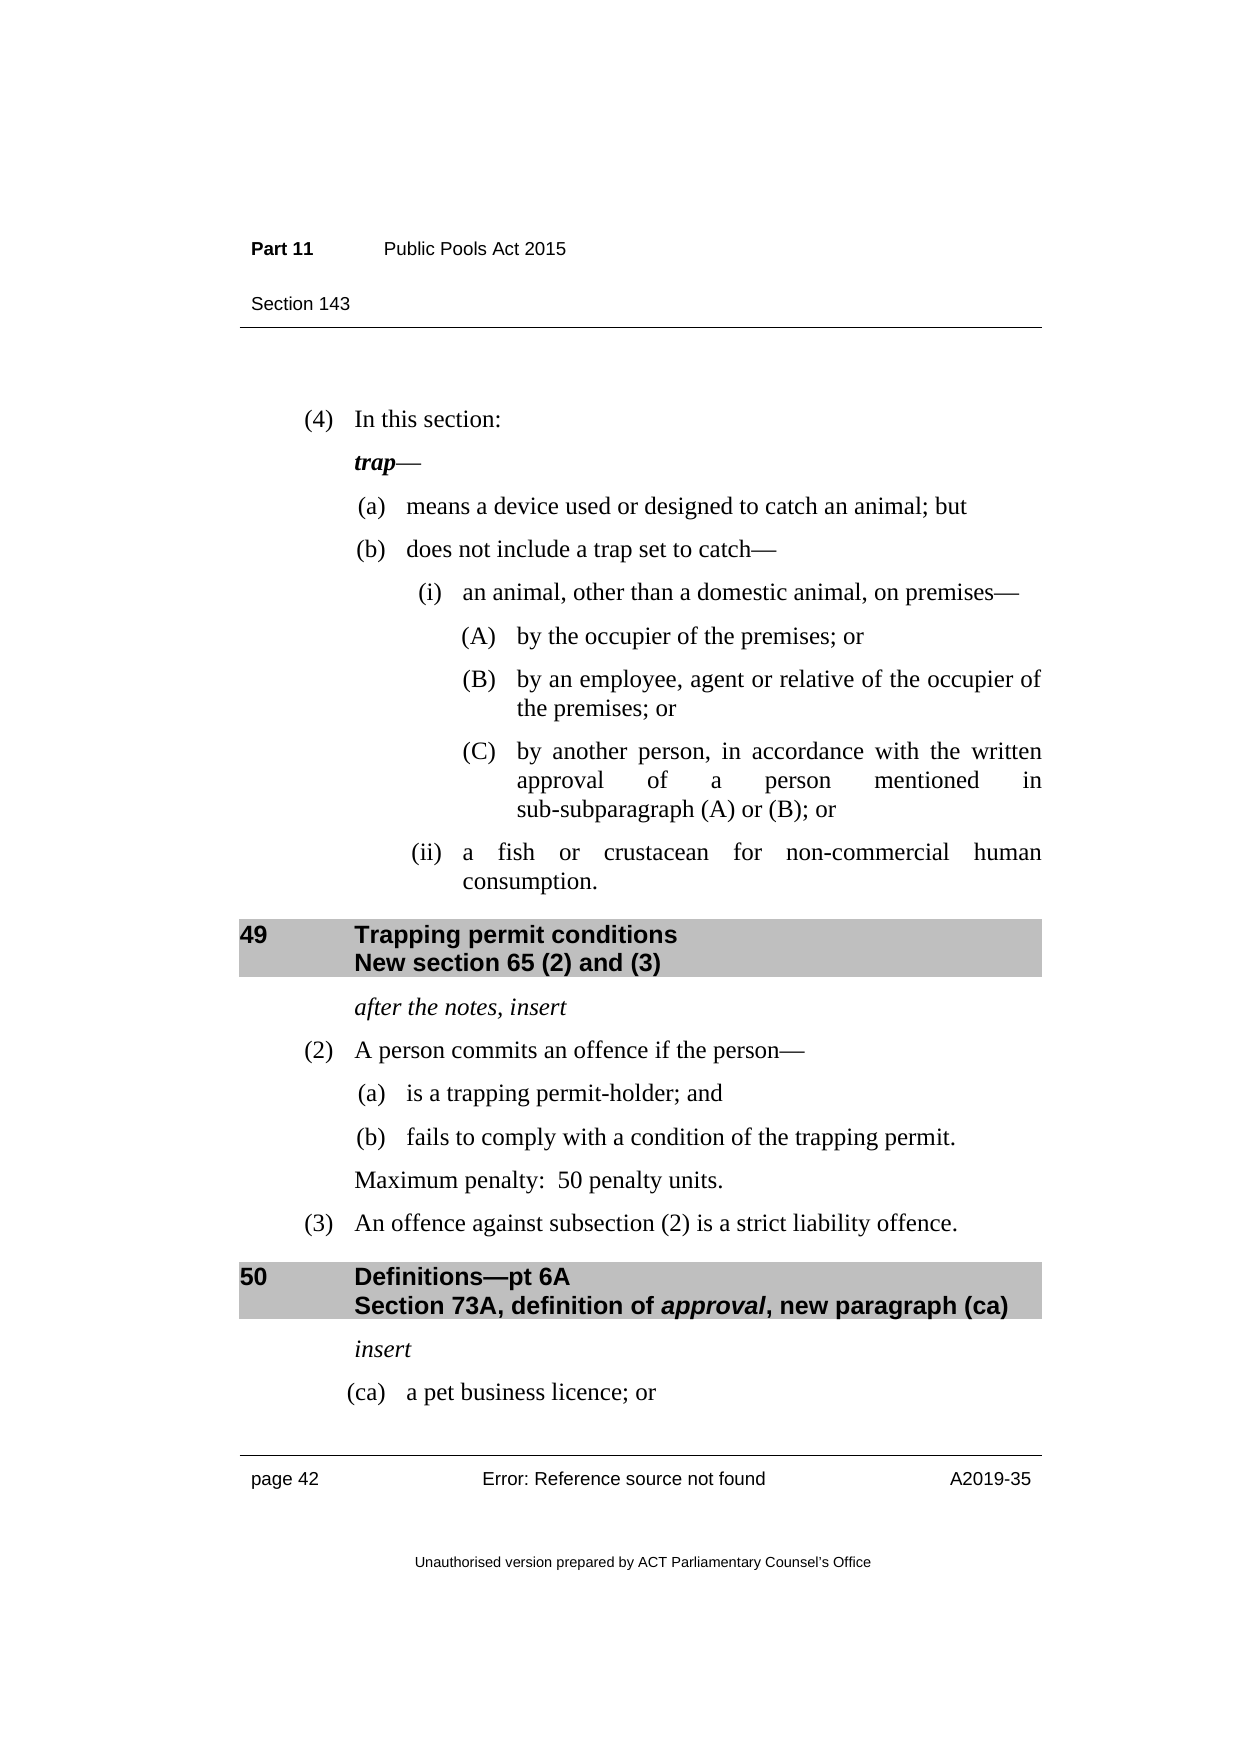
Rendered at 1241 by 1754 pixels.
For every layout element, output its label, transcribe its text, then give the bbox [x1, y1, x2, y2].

text (a) means a device used or designed to catch an animal; but [239, 491, 1042, 519]
text Maximum penalty: 50 penalty units. [354, 1165, 1042, 1194]
text (b) does not include a trap set to catch— [239, 534, 1042, 563]
text (b) fails to comply with a condition of the trapping permit. [239, 1122, 1042, 1150]
text insert [354, 1334, 1042, 1363]
text 50 Definitions—pt 6A Section 73A, definition of approval, new paragraph (ca) [239, 1262, 1042, 1319]
text (3) An offence against subsection (2) is a strict liability offence. [239, 1208, 1042, 1237]
text (2) A person commits an offence if the person— [239, 1035, 1042, 1064]
text (A) by the occupier of the premises; or [239, 621, 1042, 649]
text (ca) a pet business licence; or [239, 1377, 1042, 1406]
text after the notes, insert [354, 992, 1042, 1020]
text (ii) a fish or crustacean for non-commercial human consumption. [239, 837, 1042, 894]
text (a) is a trapping permit-holder; and [239, 1078, 1042, 1107]
text 49 Trapping permit conditions New section 65 (2) and (3) [239, 919, 1042, 977]
text trap— [354, 447, 1042, 476]
text (4) In this section: [239, 404, 1042, 433]
text (B) by an employee, agent or relative of the occupier of the premises; or [239, 664, 1042, 722]
text (i) an animal, other than a domestic animal, on premises— [239, 577, 1042, 606]
text (C) by another person, in accordance with the written approval of a person mentioned in sub-subparagraph (A) or (B); or [239, 736, 1042, 822]
